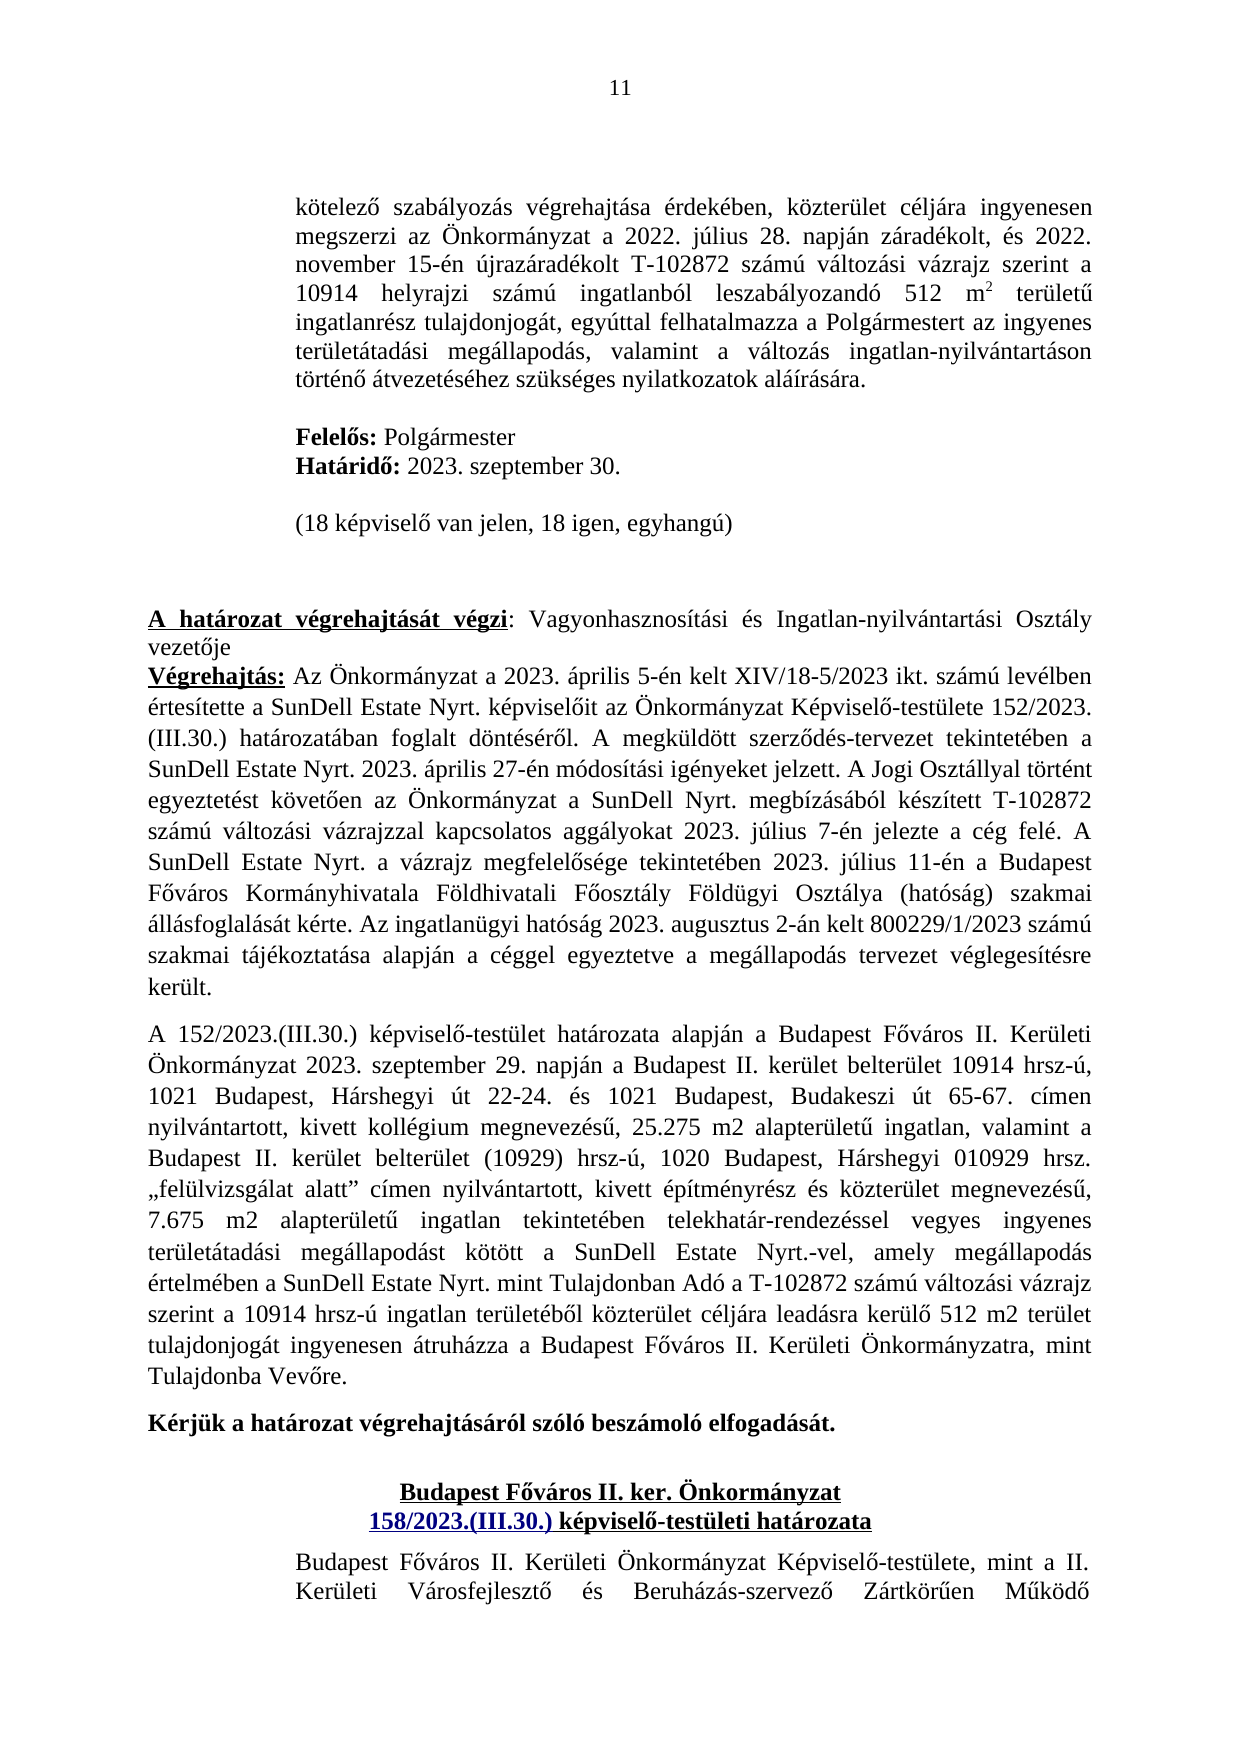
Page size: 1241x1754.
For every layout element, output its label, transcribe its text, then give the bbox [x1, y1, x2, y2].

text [295, 192, 1093, 393]
text Budapest Főváros II. ker. Önkormányzat 158/2023.(III.30.) képviselő-testületi határozata [148, 1477, 1093, 1534]
text Felelős: Polgármester [148, 422, 1093, 451]
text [295, 1547, 1090, 1604]
text Végrehajtás: Az Önkormányzat a 2023. április 5-én kelt XIV/18-5/2023 ikt. számú levélben értesítette a SunDell Estate Nyrt. képviselőit az Önkormányzat Képviselő-testülete 152/2023.(III.30.) határozatában foglalt döntéséről. A megküldött szerződés-tervezet tekintetében a SunDell Estate Nyrt. 2023. április 27-én módosítási igényeket jelzett. A Jogi Osztállyal történt egyeztetést követően az Önkormányzat a SunDell Nyrt. megbízásából készített T-102872 számú változási vázrajzzal kapcsolatos aggályokat 2023. július 7-én jelezte a cég felé. A SunDell Estate Nyrt. a vázrajz megfelelősége tekintetében 2023. július 11-én a Budapest Főváros Kormányhivatala Földhivatali Főosztály Földügyi Osztálya (hatóság) szakmai állásfoglalását kérte. Az ingatlanügyi hatóság 2023. augusztus 2-án kelt 800229/1/2023 számú szakmai tájékoztatása alapján a céggel egyeztetve a megállapodás tervezet véglegesítésre került. [148, 661, 1093, 1000]
text A határozat végrehajtását végzi: Vagyonhasznosítási és Ingatlan-nyilvántartási Osztály vezetője [148, 604, 1093, 661]
text (18 képviselő van jelen, 18 igen, egyhangú) [221, 508, 1093, 537]
text Határidő: 2023. szeptember 30. [148, 451, 1039, 479]
text Kérjük a határozat végrehajtásáról szóló beszámoló elfogadását. [148, 1408, 1093, 1437]
text A 152/2023.(III.30.) képviselő-testület határozata alapján a Budapest Főváros II. Kerületi Önkormányzat 2023. szeptember 29. napján a Budapest II. kerület belterület 10914 hrsz-ú, 1021 Budapest, Hárshegyi út 22-24. és 1021 Budapest, Budakeszi út 65-67. címen nyilvántartott, kivett kollégium megnevezésű, 25.275 m2 alapterületű ingatlan, valamint a Budapest II. kerület belterület (10929) hrsz-ú, 1020 Budapest, Hárshegyi 010929 hrsz. „felülvizsgálat alatt” címen nyilvántartott, kivett építményrész és közterület megnevezésű, 7.675 m2 alapterületű ingatlan tekintetében telekhatár-rendezéssel vegyes ingyenes területátadási megállapodást kötött a SunDell Estate Nyrt.-vel, amely megállapodás értelmében a SunDell Estate Nyrt. mint Tulajdonban Adó a T-102872 számú változási vázrajz szerint a 10914 hrsz-ú ingatlan területéből közterület céljára leadásra kerülő 512 m2 terület tulajdonjogát ingyenesen átruházza a Budapest Főváros II. Kerületi Önkormányzatra, mint Tulajdonba Vevőre. [148, 1019, 1093, 1389]
